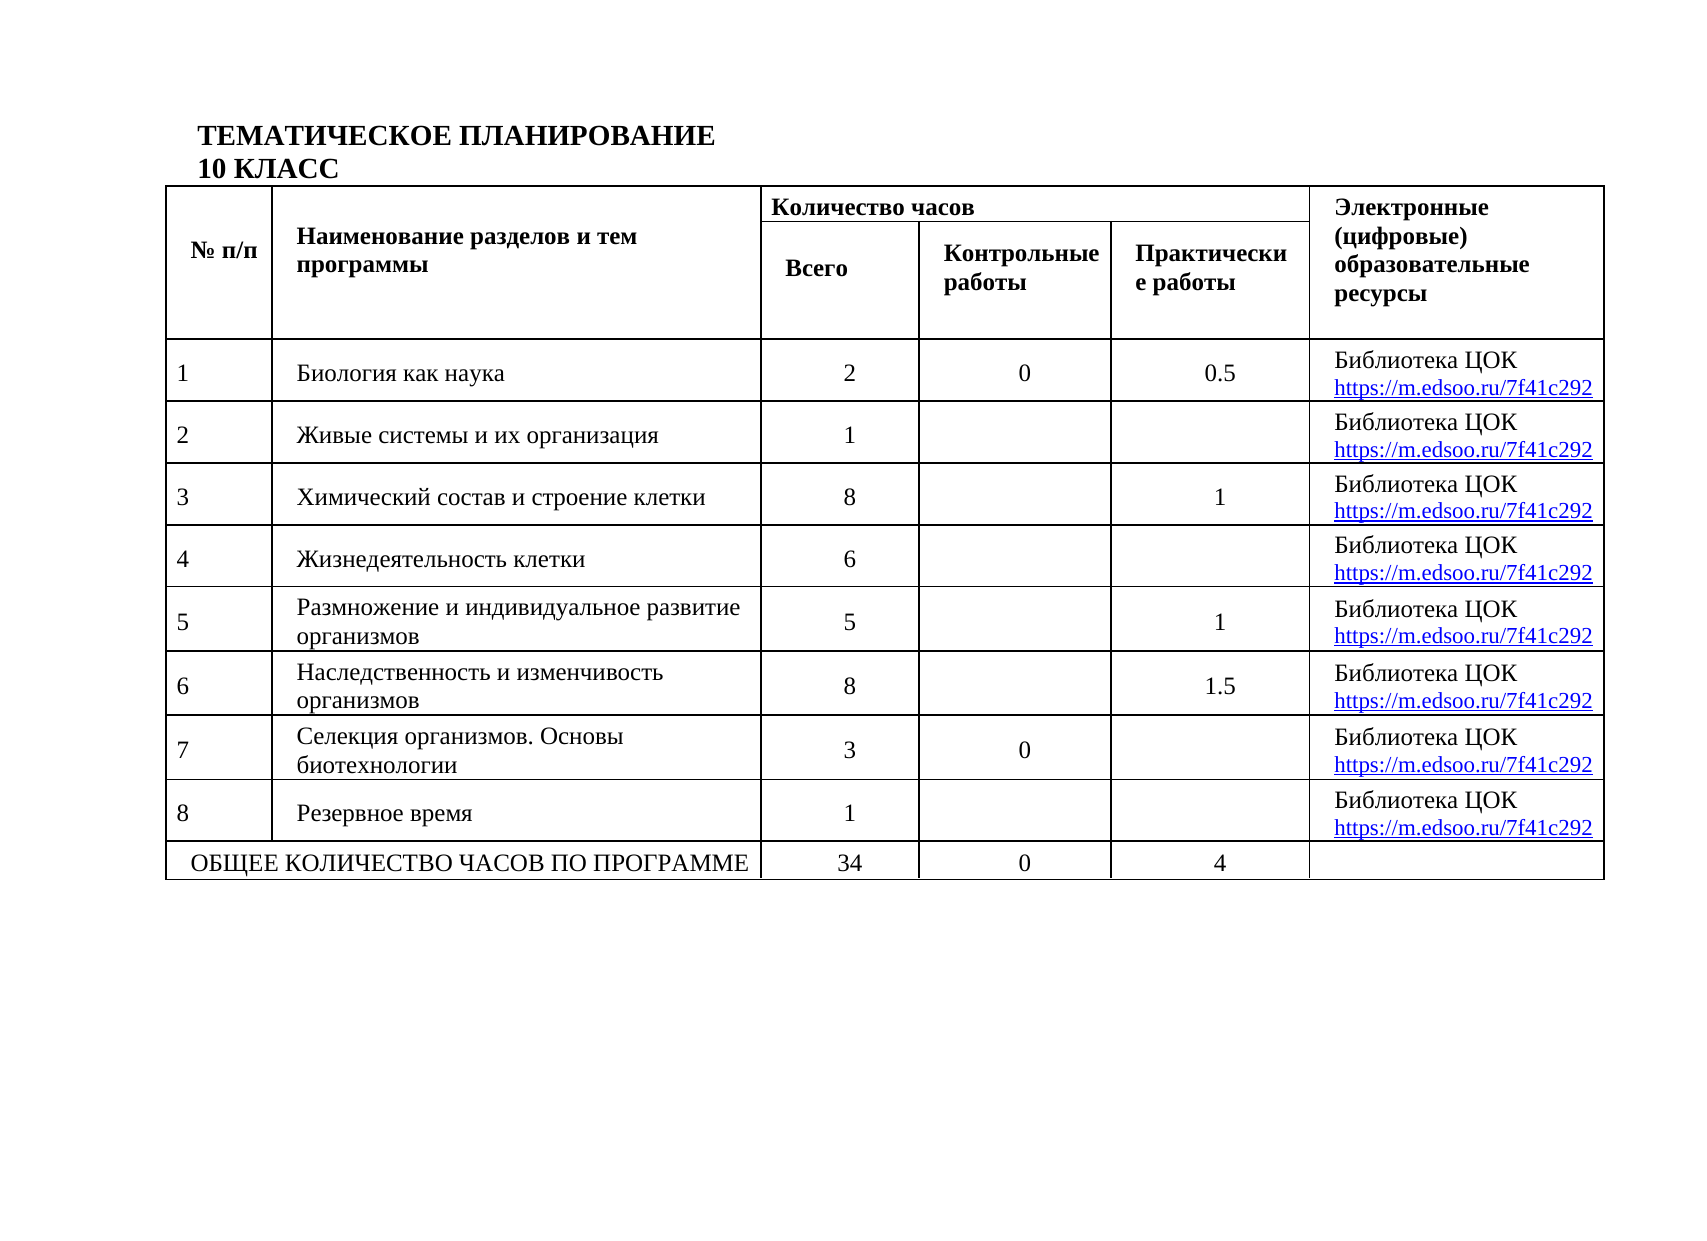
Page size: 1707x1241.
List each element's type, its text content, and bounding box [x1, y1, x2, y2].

table_cell 1 [762, 780, 918, 840]
text ТЕМАТИЧЕСКОЕ ПЛАНИРОВАНИЕ [190, 118, 1618, 152]
table_cell 2 [167, 402, 271, 462]
table_cell Химический состав и строение клетки [273, 464, 760, 524]
table_cell 0 [920, 716, 1110, 778]
table_cell Библиотека ЦОК https://m.edsoo.ru/7f41c292 [1310, 716, 1603, 778]
table_cell [920, 526, 1110, 586]
table_header Электронные (цифровые) образовательные ресурсы [1310, 187, 1603, 338]
table_cell 0 [920, 340, 1110, 400]
table_cell 2 [762, 340, 918, 400]
table_cell Жизнедеятельность клетки [273, 526, 760, 586]
table_cell Библиотека ЦОК https://m.edsoo.ru/7f41c292 [1310, 402, 1603, 462]
table_cell 1.5 [1112, 652, 1309, 714]
table_cell [1310, 842, 1603, 878]
table_cell 3 [762, 716, 918, 778]
table_cell Резервное время [273, 780, 760, 840]
table_cell 6 [167, 652, 271, 714]
table_cell 5 [167, 587, 271, 650]
table_cell ОБЩЕЕ КОЛИЧЕСТВО ЧАСОВ ПО ПРОГРАММЕ [167, 842, 760, 878]
table_cell Библиотека ЦОК https://m.edsoo.ru/7f41c292 [1310, 464, 1603, 524]
table_cell 5 [762, 587, 918, 650]
table_cell Контрольные работы [920, 222, 1110, 338]
table_cell [920, 464, 1110, 524]
table_cell 8 [167, 780, 271, 840]
table_cell 4 [1112, 842, 1309, 878]
table_cell 34 [762, 842, 918, 878]
table_cell [1112, 780, 1309, 840]
table_header Наименование разделов и тем программы [273, 187, 760, 338]
table_cell Практические работы [1112, 222, 1309, 338]
table_cell [920, 652, 1110, 714]
table_cell Биология как наука [273, 340, 760, 400]
table_cell 0.5 [1112, 340, 1309, 400]
table_cell Всего [762, 222, 918, 338]
table_cell [1112, 526, 1309, 586]
table_cell 0 [920, 842, 1110, 878]
table_cell 8 [762, 652, 918, 714]
table_cell Библиотека ЦОК https://m.edsoo.ru/7f41c292 [1310, 780, 1603, 840]
table_cell Библиотека ЦОК https://m.edsoo.ru/7f41c292 [1310, 652, 1603, 714]
table_cell [920, 780, 1110, 840]
table_cell 1 [1112, 587, 1309, 650]
table_cell [920, 402, 1110, 462]
table_cell Наследственность и изменчивость организмов [273, 652, 760, 714]
table_cell 3 [167, 464, 271, 524]
table_cell Библиотека ЦОК https://m.edsoo.ru/7f41c292 [1310, 526, 1603, 586]
table_cell Селекция организмов. Основы биотехнологии [273, 716, 760, 778]
table_cell 7 [167, 716, 271, 778]
table_cell 6 [762, 526, 918, 586]
table_cell 1 [1112, 464, 1309, 524]
table_cell [1112, 716, 1309, 778]
table_cell Живые системы и их организация [273, 402, 760, 462]
table_cell 4 [167, 526, 271, 586]
table_cell 1 [762, 402, 918, 462]
table_header № п/п [167, 187, 271, 338]
table_cell 1 [167, 340, 271, 400]
table_cell 8 [762, 464, 918, 524]
table_cell [920, 587, 1110, 650]
table_cell [1112, 402, 1309, 462]
table_cell Библиотека ЦОК https://m.edsoo.ru/7f41c292 [1310, 587, 1603, 650]
table_cell Размножение и индивидуальное развитие организмов [273, 587, 760, 650]
text 10 КЛАСС [190, 152, 1618, 185]
table_cell Библиотека ЦОК https://m.edsoo.ru/7f41c292 [1310, 340, 1603, 400]
table_header Количество часов [762, 187, 1309, 221]
